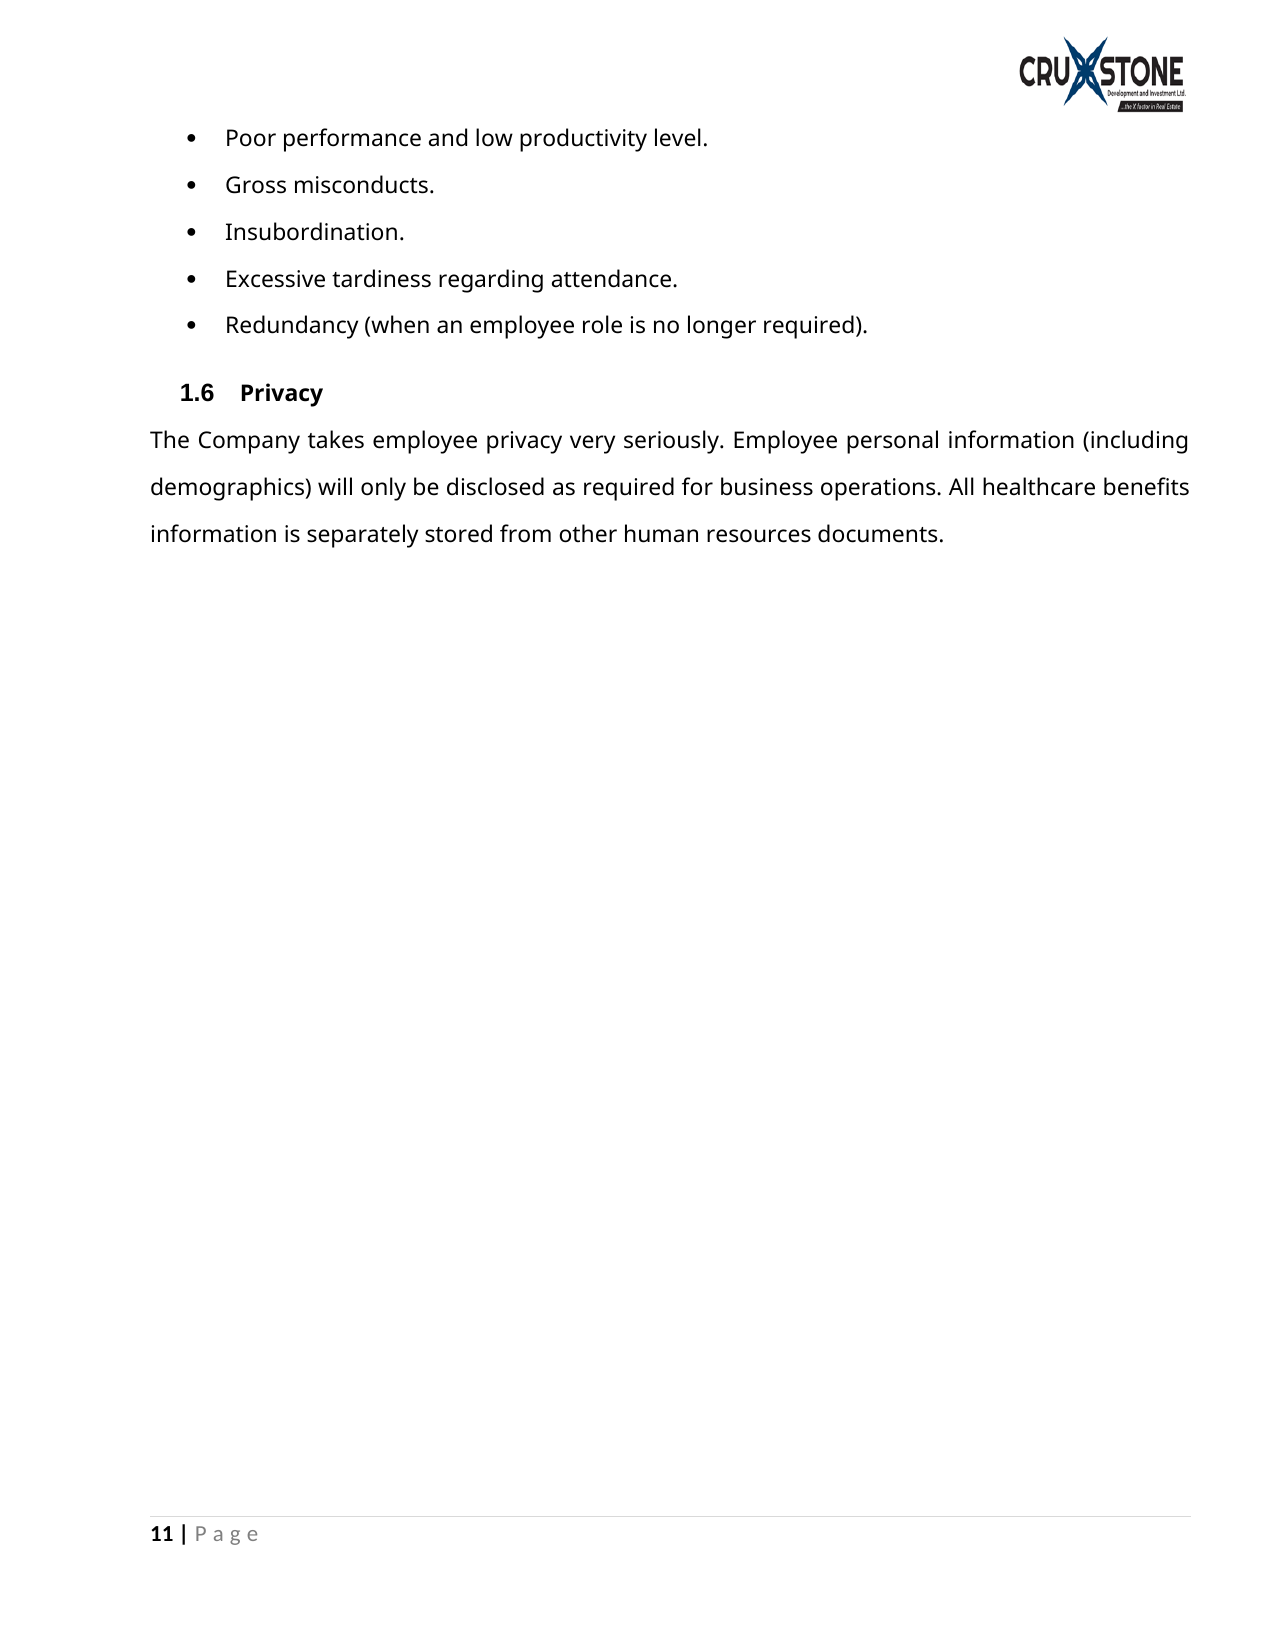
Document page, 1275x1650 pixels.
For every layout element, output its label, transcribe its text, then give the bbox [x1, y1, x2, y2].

picture [1011, 28, 1191, 119]
list Insubordination. [187, 216, 1191, 247]
list Redundancy (when an employee role is no longer required). [187, 309, 1191, 341]
text The Company takes employee privacy very seriously. Employee personal information (including demographics) will only be disclosed as required for business operations. All healthcare benefits information is separately stored from other human resources documents. [150, 424, 1191, 549]
list Gross misconducts. [187, 169, 1191, 200]
subtitle Privacy [179, 377, 1191, 408]
list Poor performance and low productivity level. [187, 122, 1191, 153]
list Excessive tardiness regarding attendance. [187, 262, 1191, 294]
